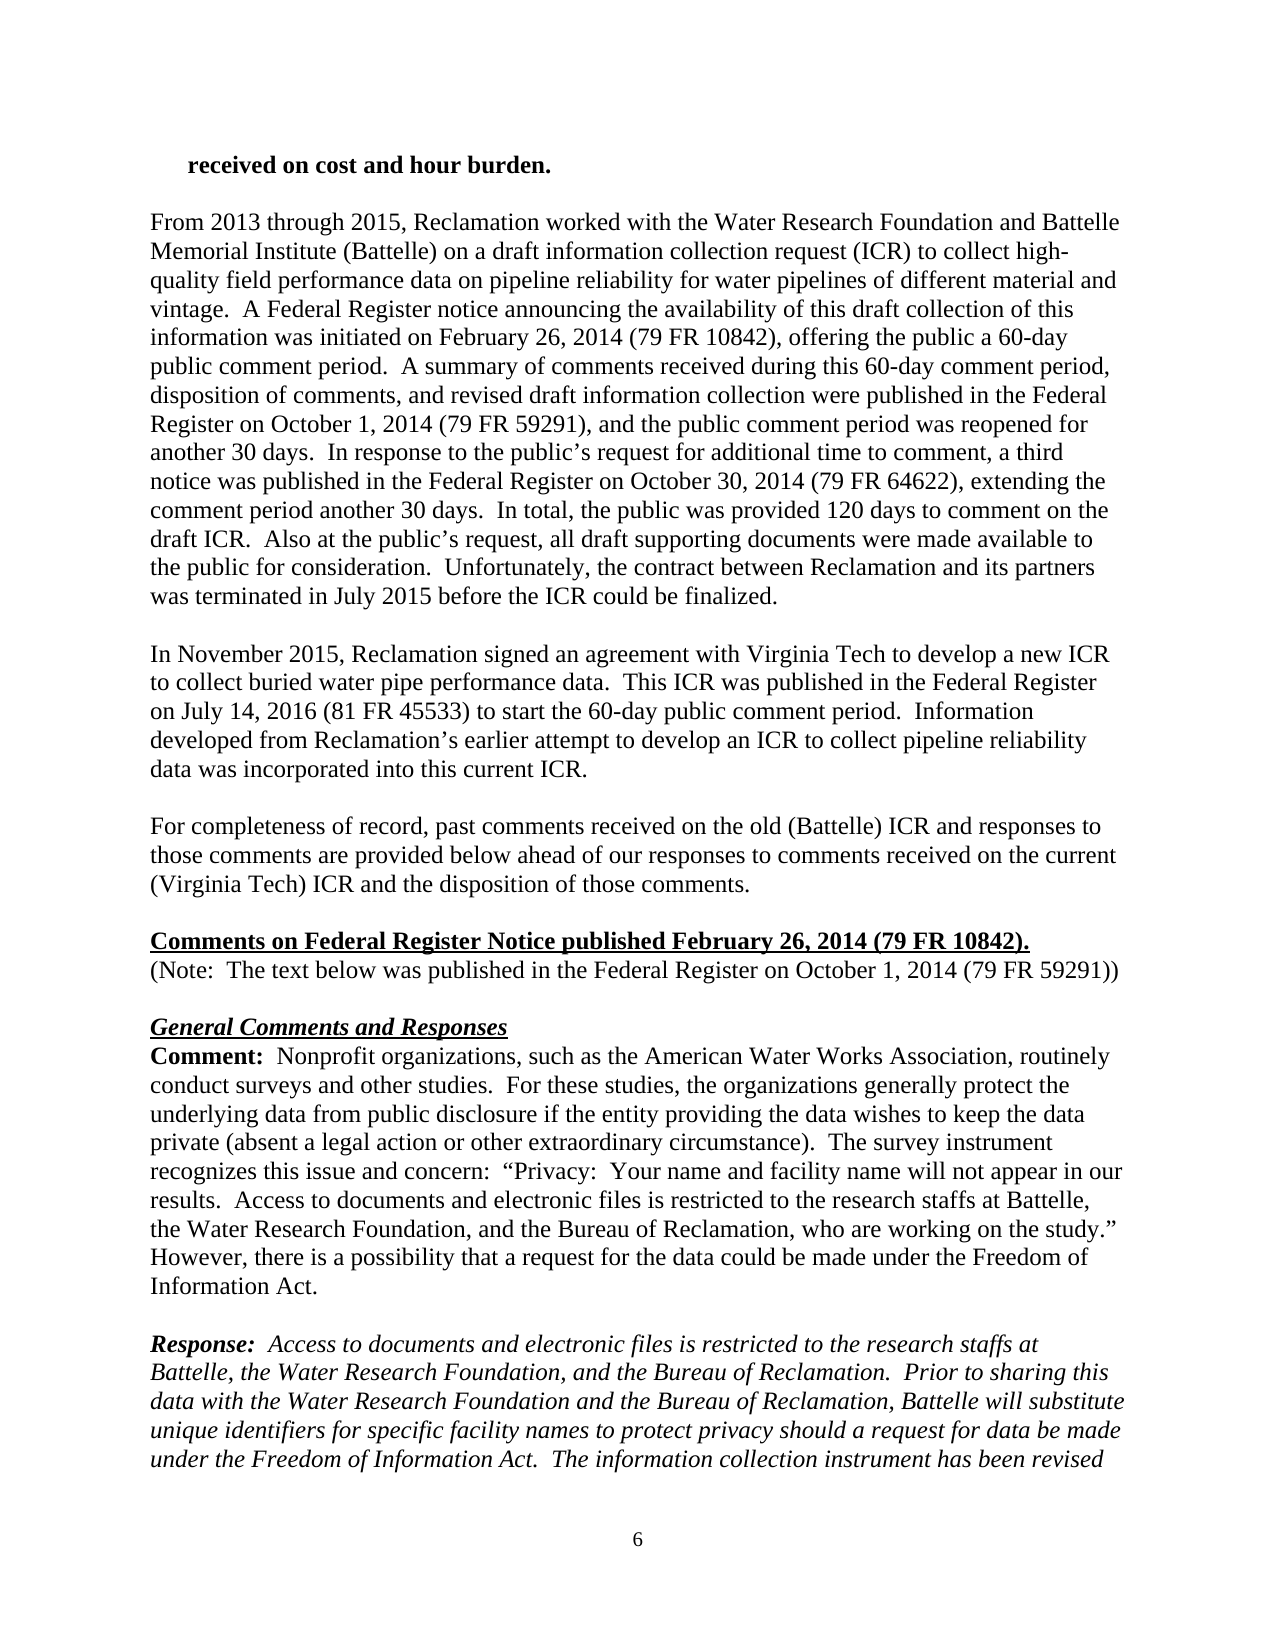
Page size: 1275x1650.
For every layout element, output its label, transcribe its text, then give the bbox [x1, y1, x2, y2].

text Comments on Federal Register Notice published February 26, 2014 (79 FR 10842). [150, 926, 1125, 955]
text For completeness of record, past comments received on the old (Battelle) ICR and responses to those comments are provided below ahead of our responses to comments received on the current (Virginia Tech) ICR and the disposition of those comments. [150, 811, 1125, 897]
text In November 2015, Reclamation signed an agreement with Virginia Tech to develop a new ICR to collect buried water pipe performance data. This ICR was published in the Federal Register on July 14, 2016 (81 FR 45533) to start the 60-day public comment period. Information developed from Reclamation’s earlier attempt to develop an ICR to collect pipeline reliability data was incorporated into this current ICR. [150, 639, 1125, 782]
text From 2013 through 2015, Reclamation worked with the Water Research Foundation and Battelle Memorial Institute (Battelle) on a draft information collection request (ICR) to collect high-quality field performance data on pipeline reliability for water pipelines of different material and vintage. A Federal Register notice announcing the availability of this draft collection of this information was initiated on February 26, 2014 (79 FR 10842), offering the public a 60-day public comment period. A summary of comments received during this 60-day comment period, disposition of comments, and revised draft information collection were published in the Federal Register on October 1, 2014 (79 FR 59291), and the public comment period was reopened for another 30 days. In response to the public’s request for additional time to comment, a third notice was published in the Federal Register on October 30, 2014 (79 FR 64622), extending the comment period another 30 days. In total, the public was provided 120 days to comment on the draft ICR. Also at the public’s request, all draft supporting documents were made available to the public for consideration. Unfortunately, the contract between Reclamation and its partners was terminated in July 2015 before the ICR could be finalized. [150, 207, 1125, 610]
text Comment: Nonprofit organizations, such as the American Water Works Association, routinely conduct surveys and other studies. For these studies, the organizations generally protect the underlying data from public disclosure if the entity providing the data wishes to keep the data private (absent a legal action or other extraordinary circumstance). The survey instrument recognizes this issue and concern: “Privacy: Your name and facility name will not appear in our results. Access to documents and electronic files is restricted to the research staffs at Battelle, the Water Research Foundation, and the Bureau of Reclamation, who are working on the study.” However, there is a possibility that a request for the data could be made under the Freedom of Information Act. [150, 1041, 1125, 1300]
text General Comments and Responses [150, 1012, 1125, 1041]
text (Note: The text below was published in the Federal Register on October 1, 2014 (79 FR 59291)) [150, 955, 1125, 984]
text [150, 1329, 1125, 1472]
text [150, 150, 1125, 179]
